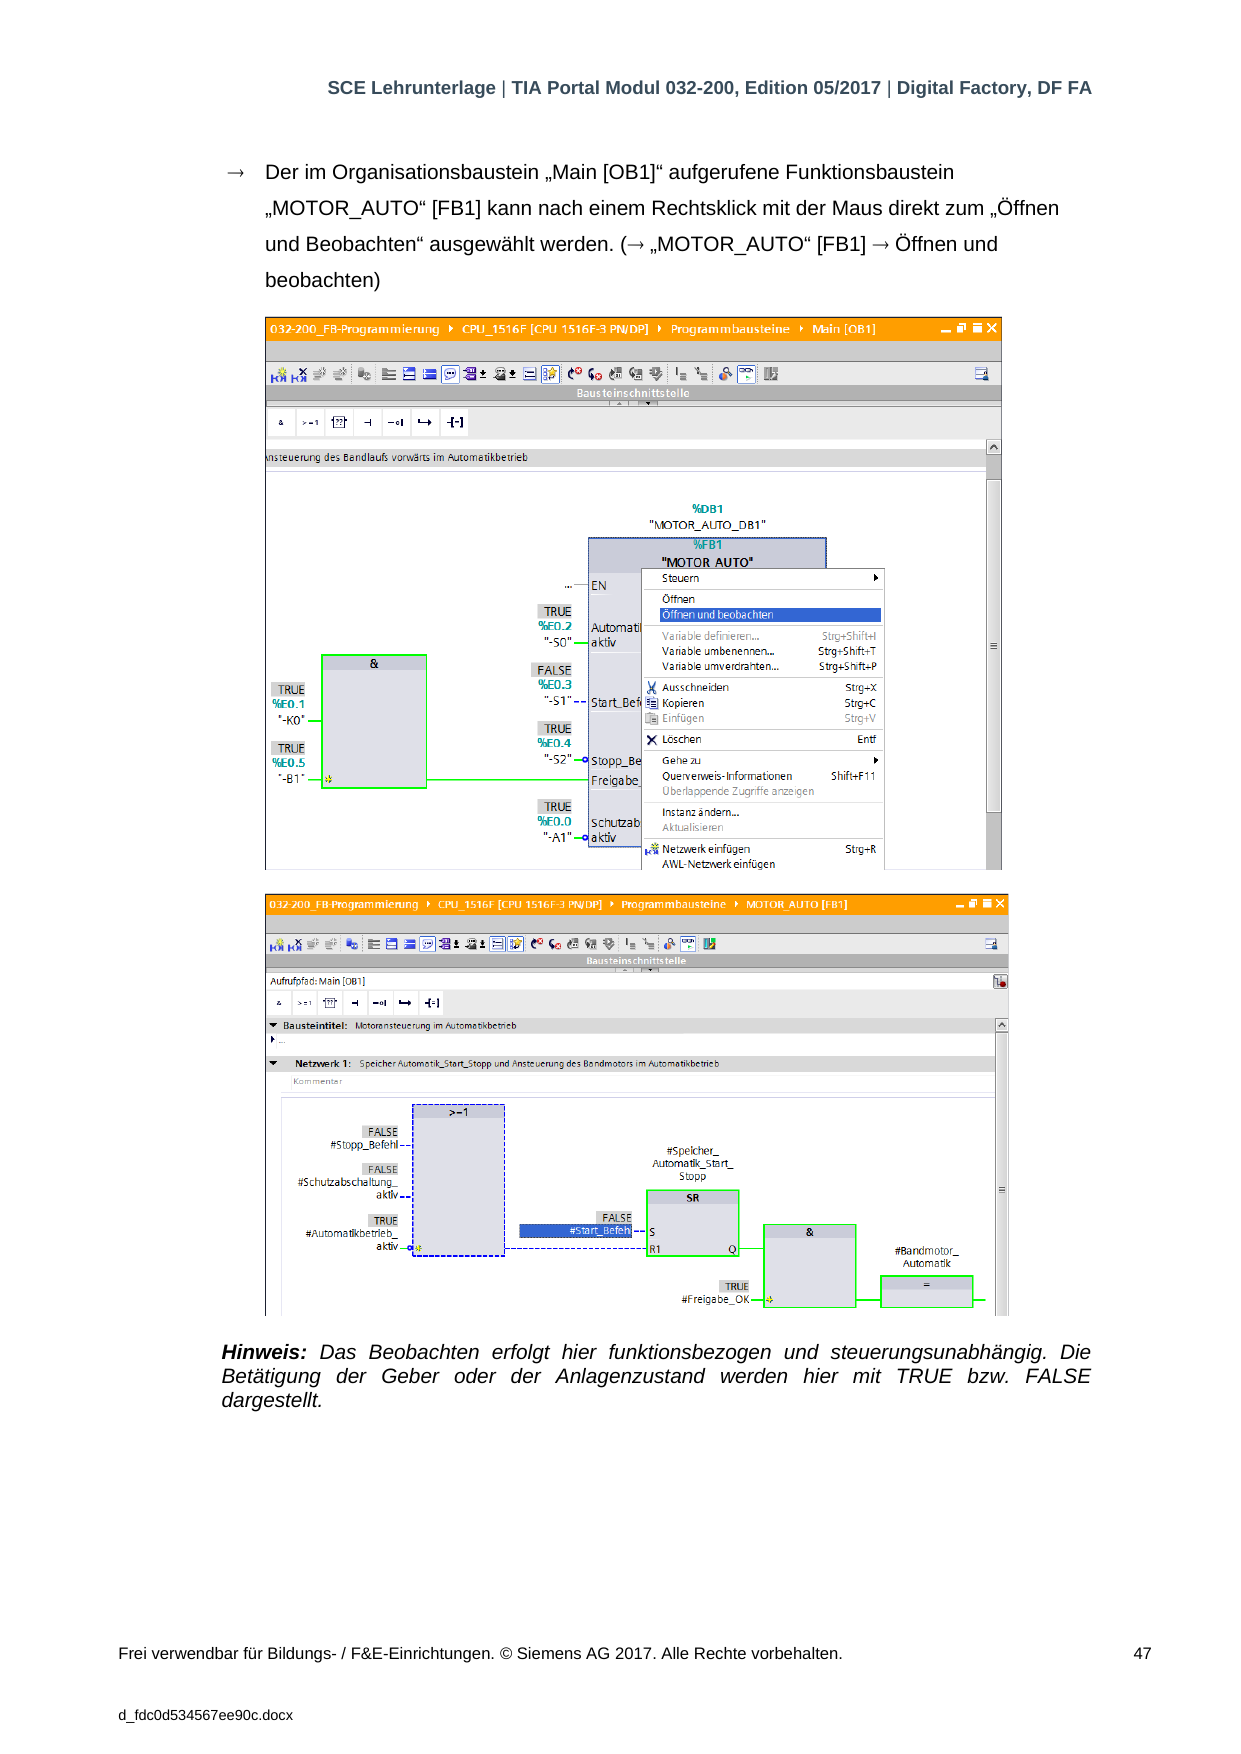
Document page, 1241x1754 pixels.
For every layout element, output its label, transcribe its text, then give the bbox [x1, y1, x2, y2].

text Der im Organisationsbaustein „Main [OB1]“ aufgerufene Funktionsbaustein „MOTOR_AUTO“ [FB1] kann nach einem Rechtsklick mit der Maus direkt zum „Öffnen und Beobachten“ ausgewählt werden. ( „MOTOR_AUTO“ [FB1] Öffnen und beobachten) [227, 160, 1092, 292]
picture [265, 316, 1002, 870]
picture [265, 893, 1009, 1316]
text Hinweis: Das Beobachten erfolgt hier funktionsbezogen und steuerungsunabhängig. Die Betätigung der Geber oder der Anlagenzustand werden hier mit TRUE bzw. FALSE dargestellt. [221, 1340, 1092, 1412]
